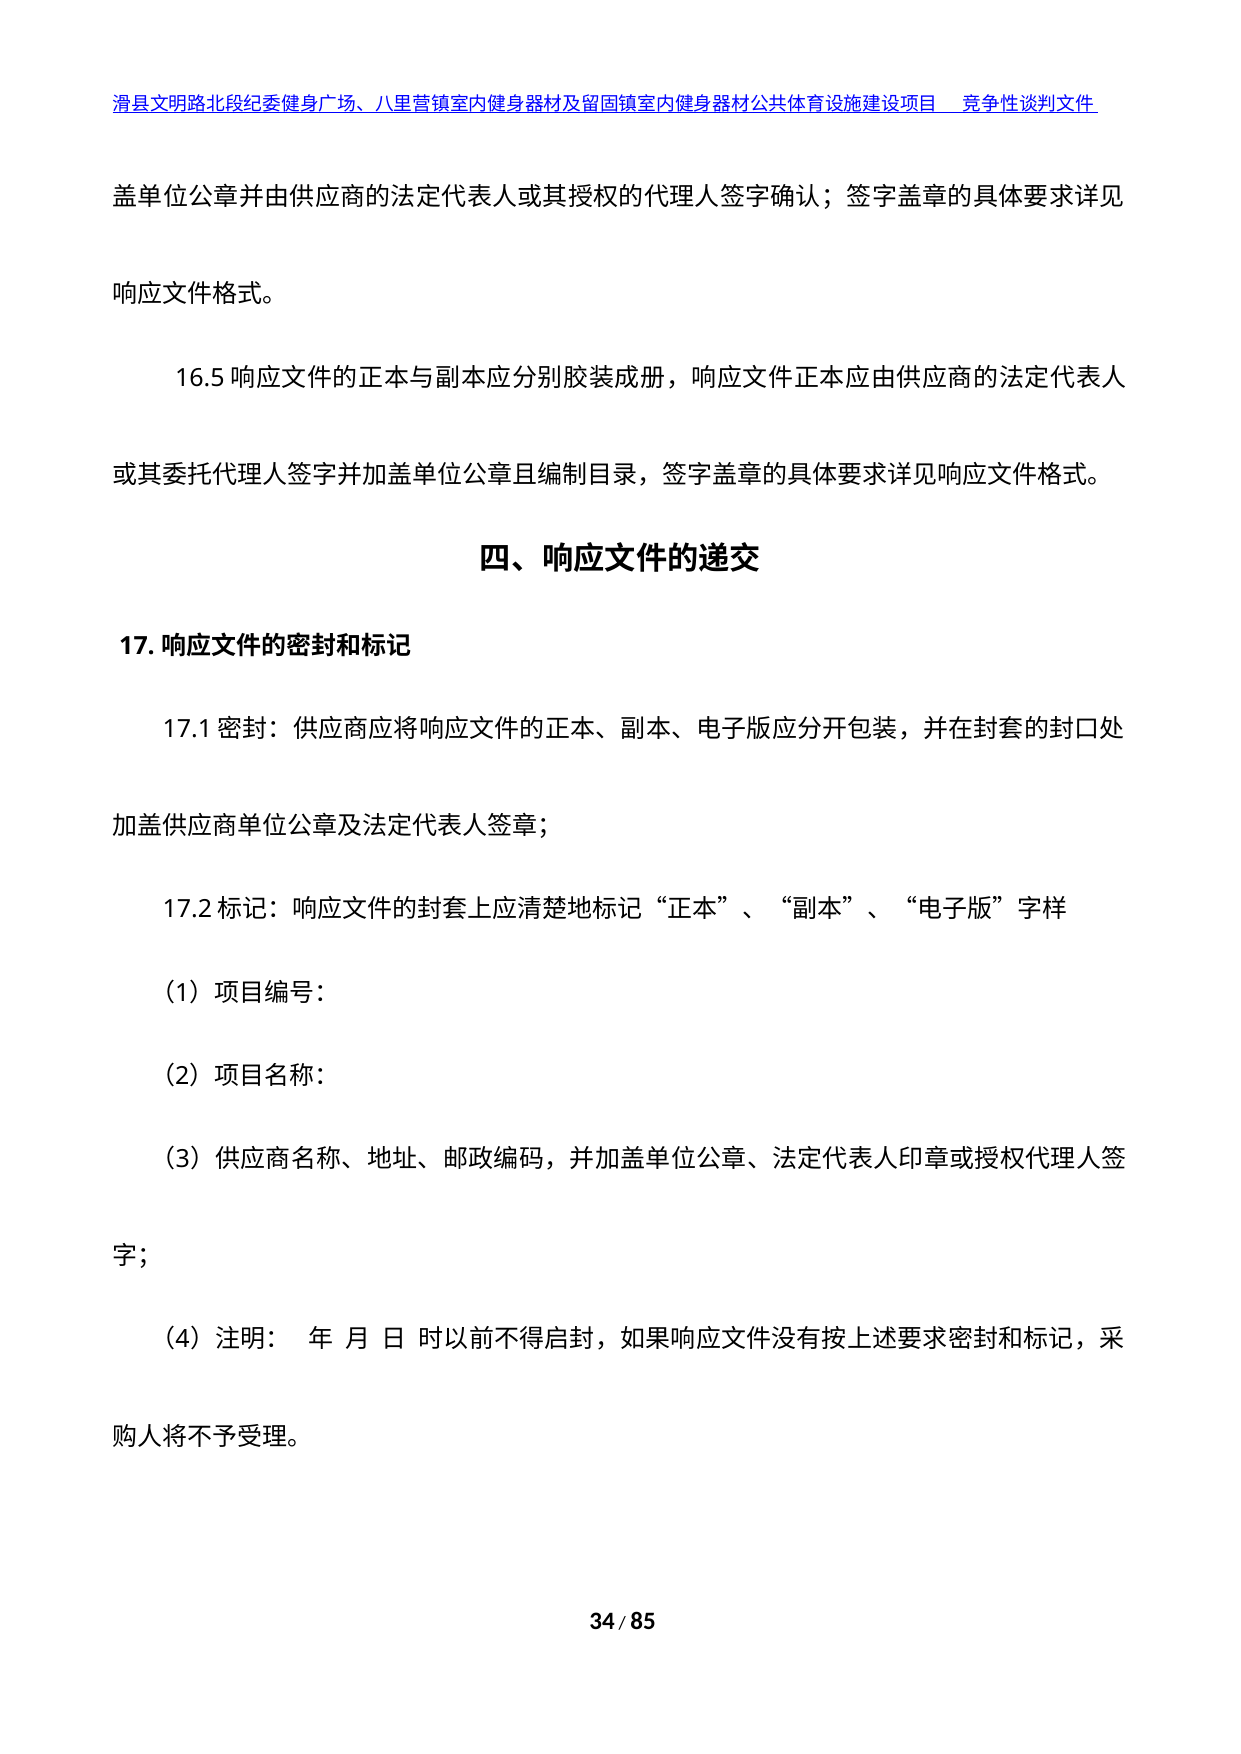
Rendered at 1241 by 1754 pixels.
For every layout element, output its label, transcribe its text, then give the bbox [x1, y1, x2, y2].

text （4）注明： 年 月 日 时以前不得启封，如果响应文件没有按上述要求密封和标记，采购人将不予受理。 [112, 1304, 1128, 1467]
subtitle 四、响应文件的递交 [112, 523, 1128, 588]
text 17.2标记：响应文件的封套上应清楚地标记“正本”、“副本”、“电子版”字样 [112, 874, 1128, 939]
text 16.5响应文件的正本与副本应分别胶装成册，响应文件正本应由供应商的法定代表人或其委托代理人签字并加盖单位公章且编制目录，签字盖章的具体要求详见响应文件格式。 [112, 343, 1128, 505]
text （3）供应商名称、地址、邮政编码，并加盖单位公章、法定代表人印章或授权代理人签字； [112, 1124, 1128, 1286]
subtitle 17. 响应文件的密封和标记 [112, 611, 1128, 676]
text （1）项目编号： [112, 958, 1128, 1023]
text （2）项目名称： [112, 1041, 1128, 1106]
text 17.1密封：供应商应将响应文件的正本、副本、电子版应分开包装，并在封套的封口处加盖供应商单位公章及法定代表人签章； [112, 694, 1128, 856]
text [112, 162, 1128, 324]
